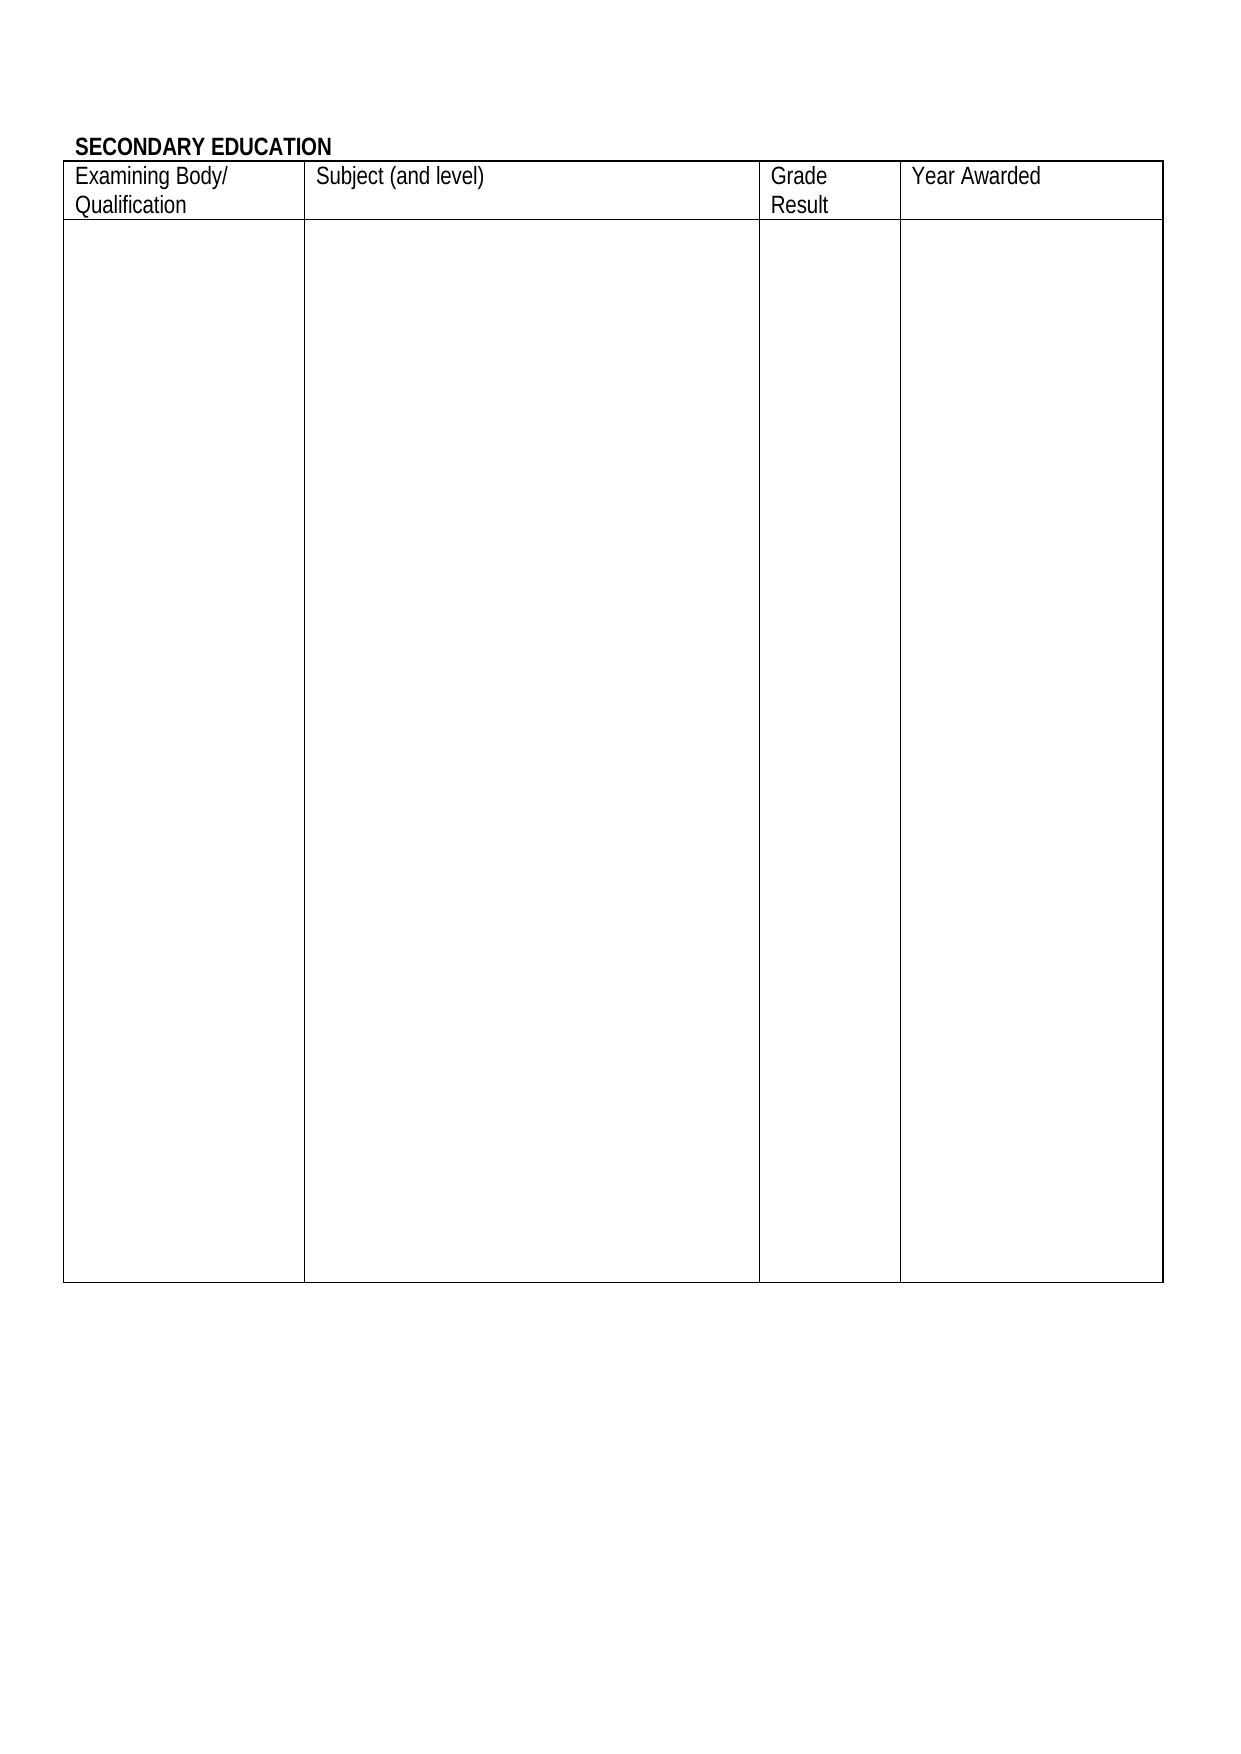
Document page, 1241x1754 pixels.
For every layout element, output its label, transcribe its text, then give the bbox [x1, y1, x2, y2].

subtitle SECONDARY EDUCATION [75, 132, 1173, 160]
table_header Subject (and level) [305, 162, 759, 219]
table_header Year Awarded [901, 162, 1162, 219]
table_cell [305, 220, 759, 1282]
table_header Grade Result [760, 162, 900, 219]
table_cell [64, 220, 304, 1282]
table_header Examining Body/ Qualification [64, 162, 304, 219]
table_cell [760, 220, 900, 1282]
table_cell [901, 220, 1162, 1282]
